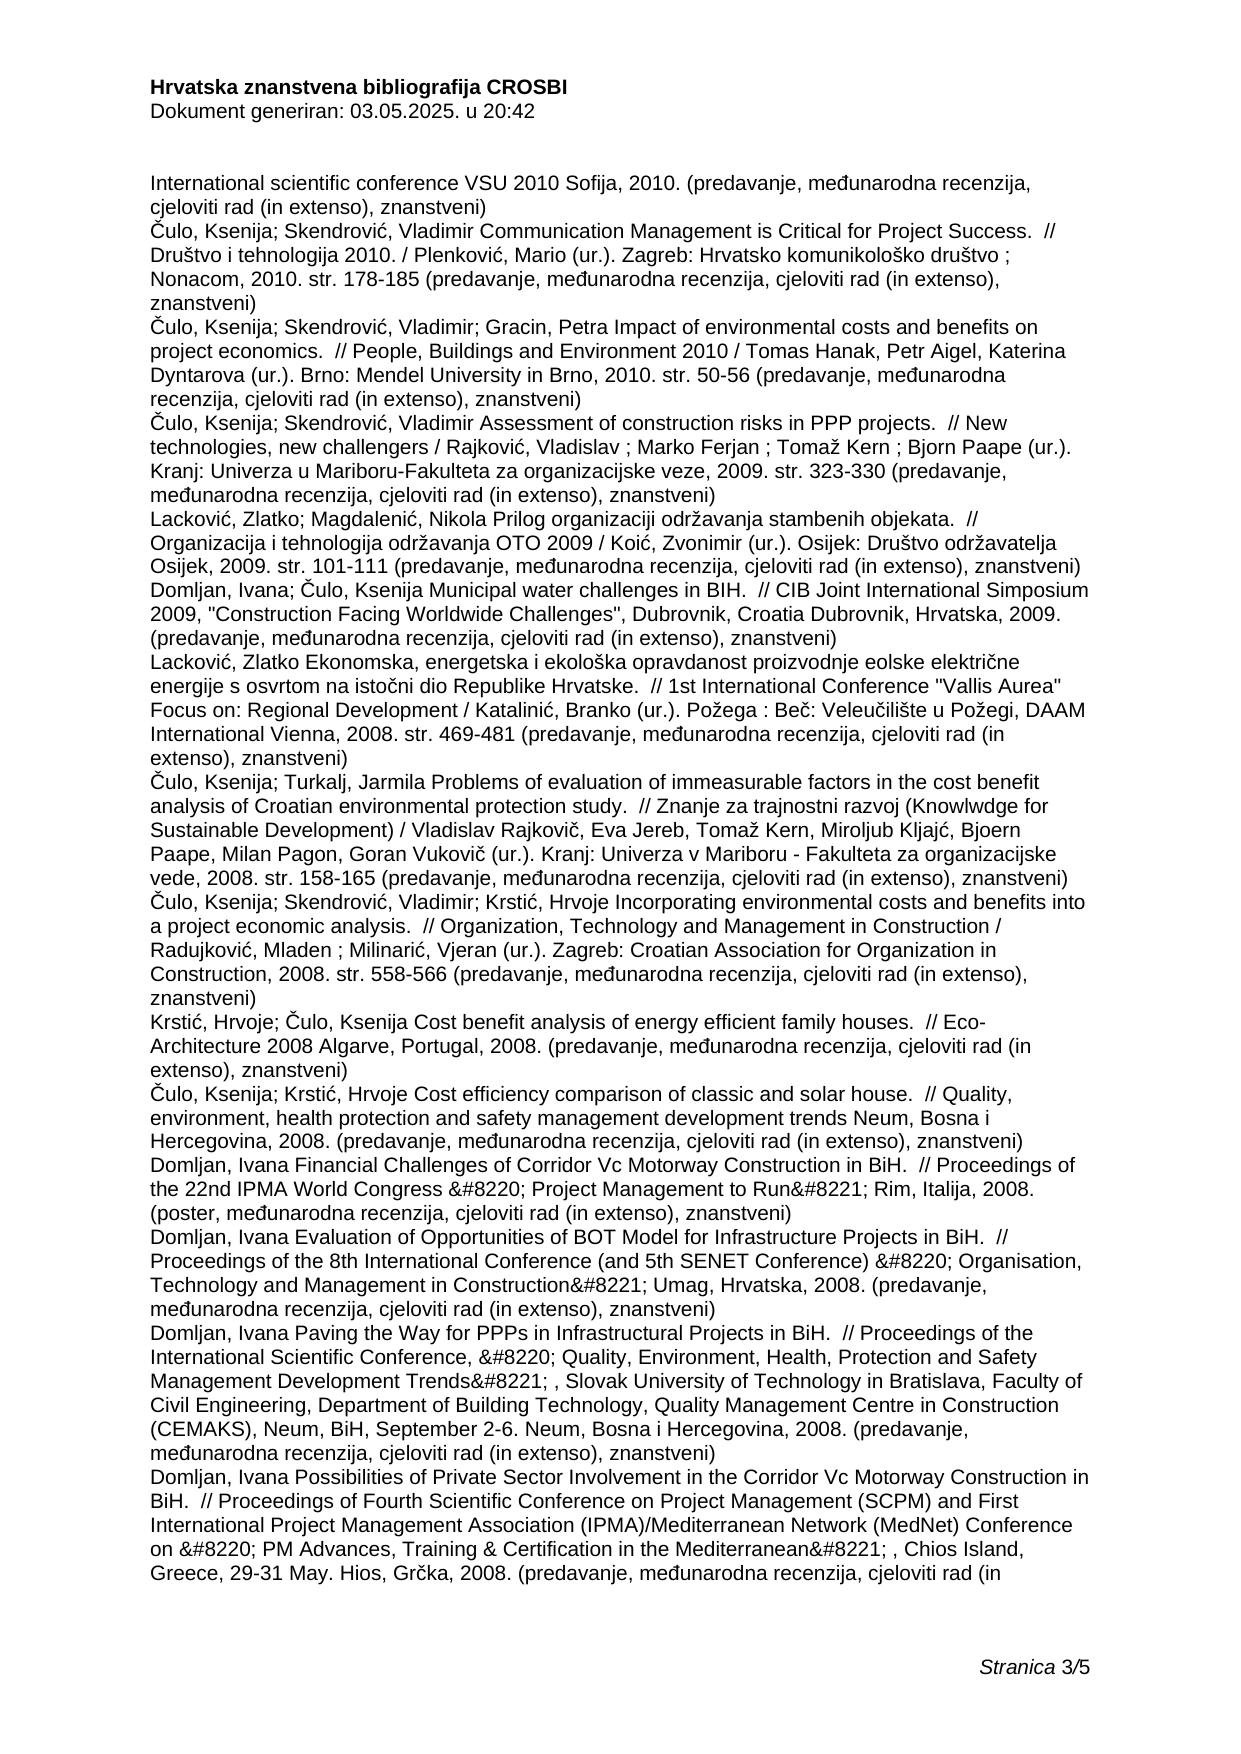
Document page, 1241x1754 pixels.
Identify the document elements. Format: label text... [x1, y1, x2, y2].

text Domljan, Ivana [150, 1321, 1090, 1465]
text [150, 171, 1090, 219]
text Čulo, Ksenija; Skendrović, Vladimir; Gracin, Petra [150, 315, 1090, 411]
text Lacković, Zlatko [150, 650, 1090, 770]
text Domljan, Ivana [150, 1153, 1090, 1225]
text Domljan, Ivana; Čulo, Ksenija [150, 578, 1090, 650]
text Lacković, Zlatko; Magdalenić, Nikola [150, 506, 1090, 578]
text Čulo, Ksenija; Turkalj, Jarmila [150, 770, 1090, 890]
text Čulo, Ksenija; Skendrović, Vladimir [150, 219, 1090, 315]
text Domljan, Ivana [150, 1225, 1090, 1321]
text Krstić, Hrvoje; Čulo, Ksenija [150, 1009, 1090, 1081]
text Čulo, Ksenija; Skendrović, Vladimir; Krstić, Hrvoje [150, 890, 1090, 1009]
text Čulo, Ksenija; Krstić, Hrvoje [150, 1081, 1090, 1153]
text Domljan, Ivana [150, 1465, 1090, 1584]
text Čulo, Ksenija; Skendrović, Vladimir [150, 411, 1090, 506]
